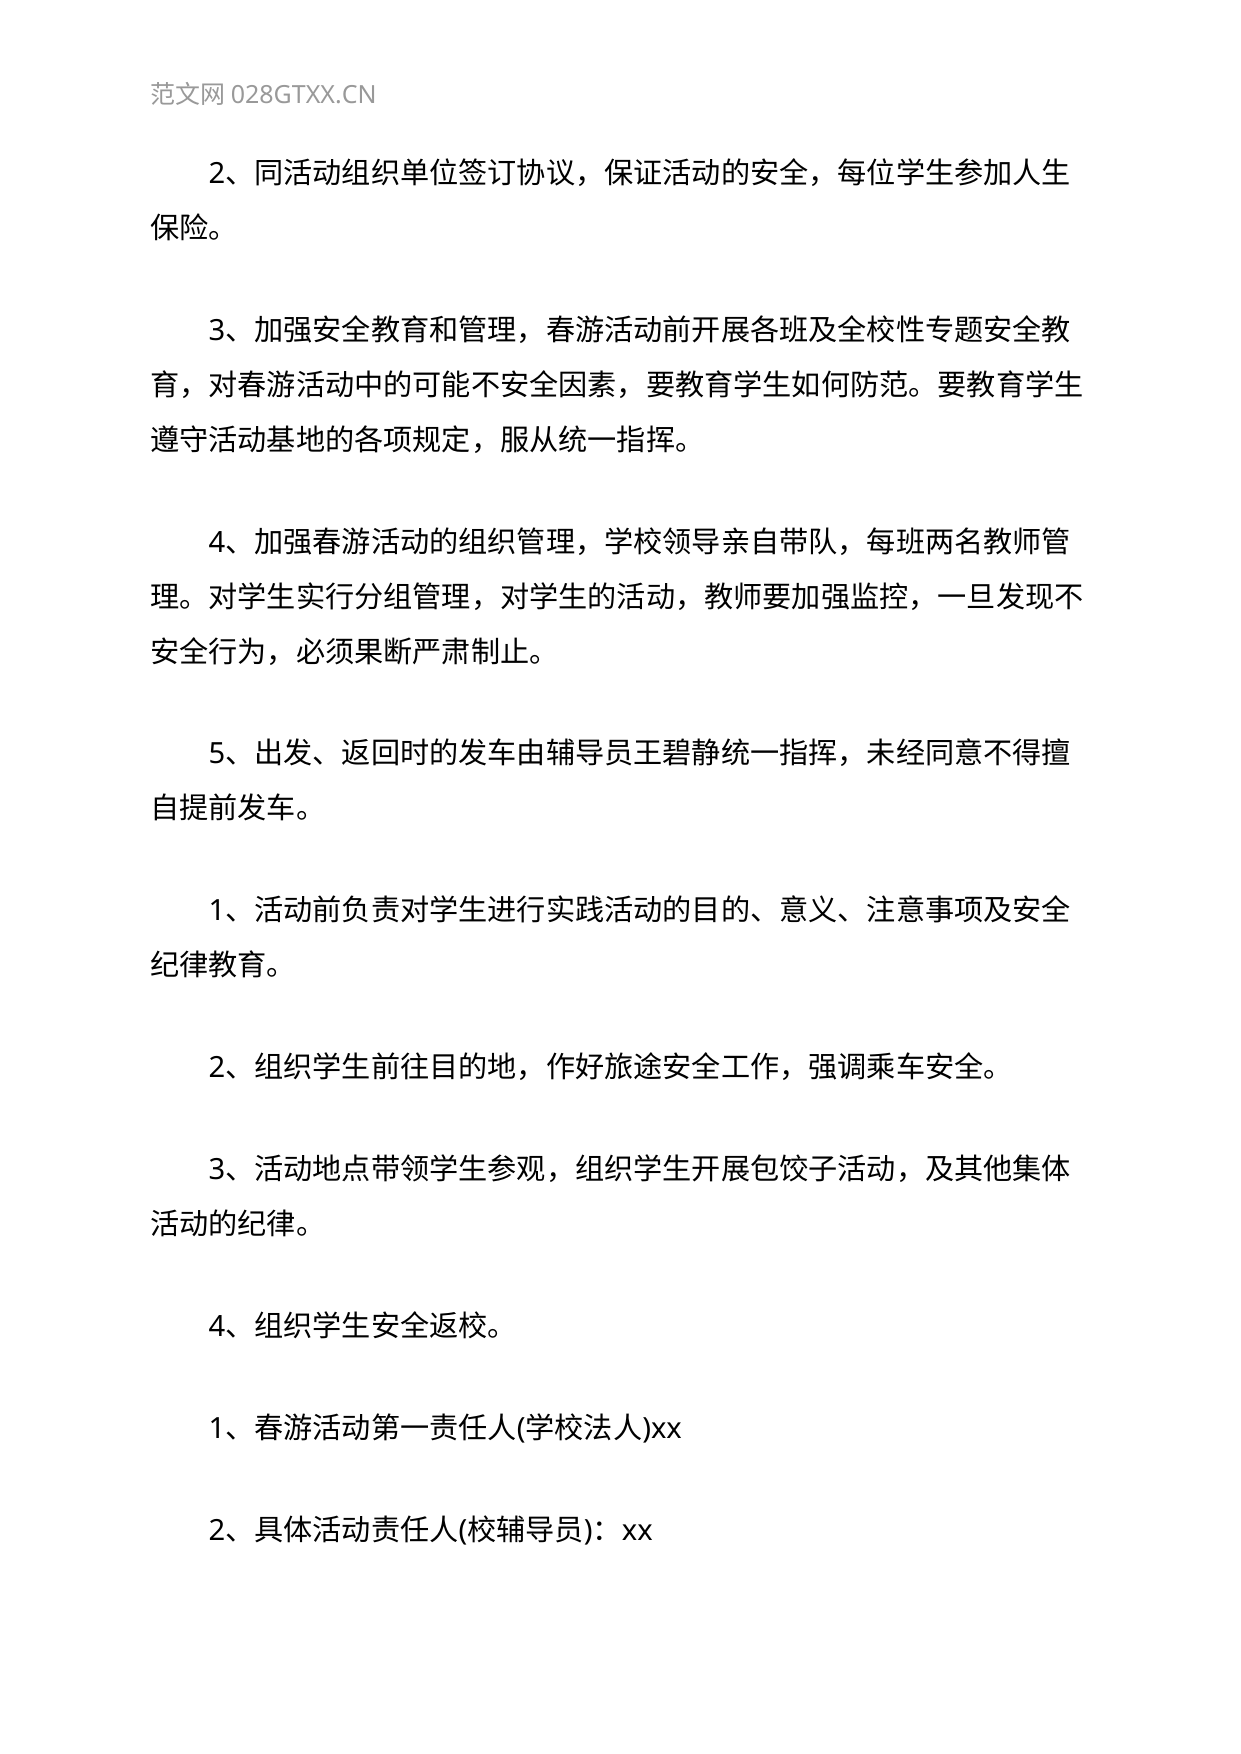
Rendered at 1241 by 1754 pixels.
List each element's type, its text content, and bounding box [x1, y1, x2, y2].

text 1、春游活动第一责任人(学校法人)xx [150, 1404, 1090, 1447]
text 2、具体活动责任人(校辅导员)：xx [150, 1506, 1090, 1549]
text 5、出发、返回时的发车由辅导员王碧静统一指挥，未经同意不得擅自提前发车。 [150, 730, 1090, 827]
text 2、同活动组织单位签订协议，保证活动的安全，每位学生参加人生保险。 [150, 150, 1090, 247]
text 1、活动前负责对学生进行实践活动的目的、意义、注意事项及安全纪律教育。 [150, 887, 1090, 984]
text 4、组织学生安全返校。 [150, 1302, 1090, 1345]
text 3、活动地点带领学生参观，组织学生开展包饺子活动，及其他集体活动的纪律。 [150, 1146, 1090, 1243]
text 3、加强安全教育和管理，春游活动前开展各班及全校性专题安全教育，对春游活动中的可能不安全因素，要教育学生如何防范。要教育学生遵守活动基地的各项规定，服从统一指挥。 [150, 307, 1090, 459]
text 2、组织学生前往目的地，作好旅途安全工作，强调乘车安全。 [150, 1044, 1090, 1086]
text 4、加强春游活动的组织管理，学校领导亲自带队，每班两名教师管理。对学生实行分组管理，对学生的活动，教师要加强监控，一旦发现不安全行为，必须果断严肃制止。 [150, 518, 1090, 671]
